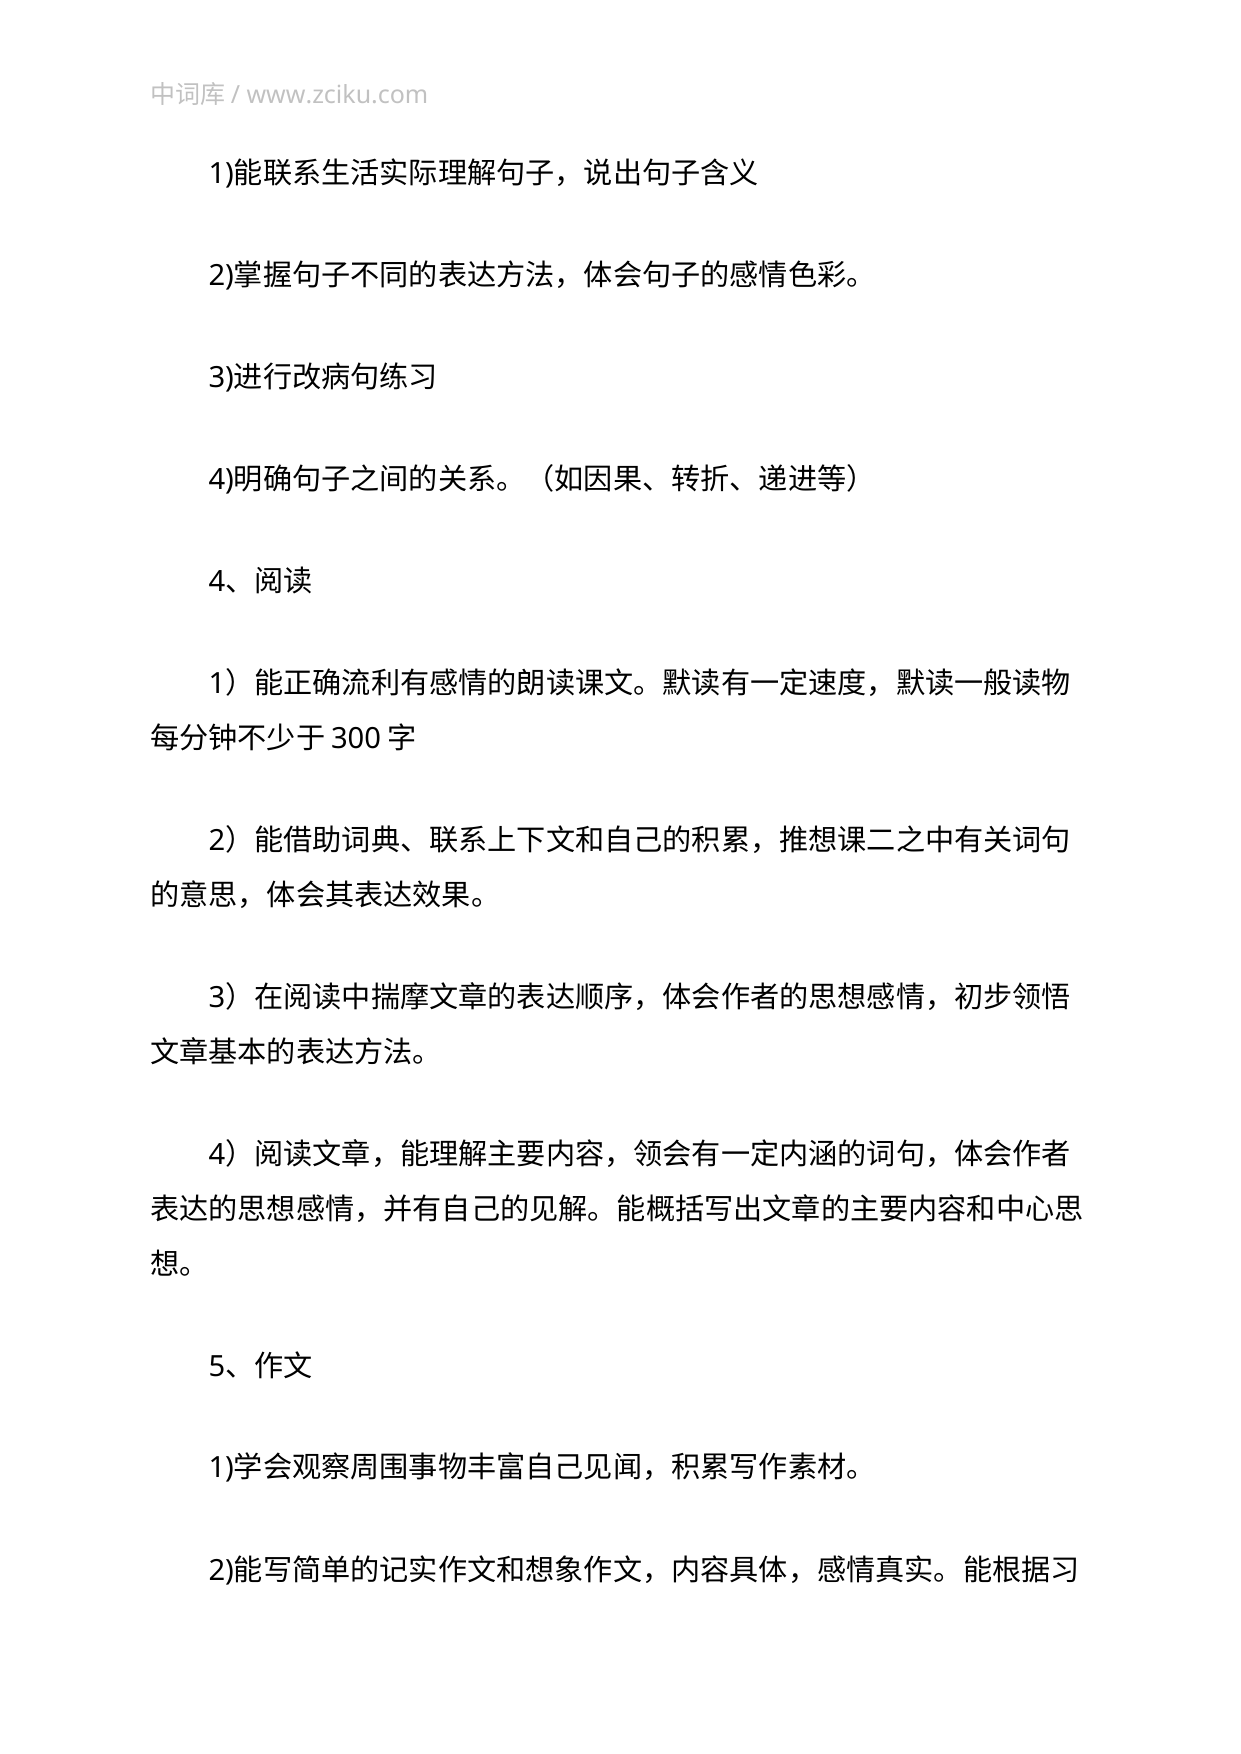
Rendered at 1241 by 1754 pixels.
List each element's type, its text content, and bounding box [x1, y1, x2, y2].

text 4)明确句子之间的关系。（如因果、转折、递进等） [150, 456, 1090, 498]
text 4、阅读 [150, 558, 1090, 600]
text 5、作文 [150, 1342, 1090, 1384]
text 3）在阅读中揣摩文章的表达顺序，体会作者的思想感情，初步领悟文章基本的表达方法。 [150, 974, 1090, 1071]
text 4）阅读文章，能理解主要内容，领会有一定内涵的词句，体会作者表达的思想感情，并有自己的见解。能概括写出文章的主要内容和中心思想。 [150, 1130, 1090, 1283]
text 2）能借助词典、联系上下文和自己的积累，推想课二之中有关词句的意思，体会其表达效果。 [150, 817, 1090, 914]
text 1）能正确流利有感情的朗读课文。默读有一定速度，默读一般读物每分钟不少于300字 [150, 660, 1090, 757]
text 1)能联系生活实际理解句子，说出句子含义 [150, 150, 1090, 192]
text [150, 1546, 1090, 1588]
text 2)掌握句子不同的表达方法，体会句子的感情色彩。 [150, 252, 1090, 294]
text 1)学会观察周围事物丰富自己见闻，积累写作素材。 [150, 1444, 1090, 1486]
text 3)进行改病句练习 [150, 354, 1090, 396]
